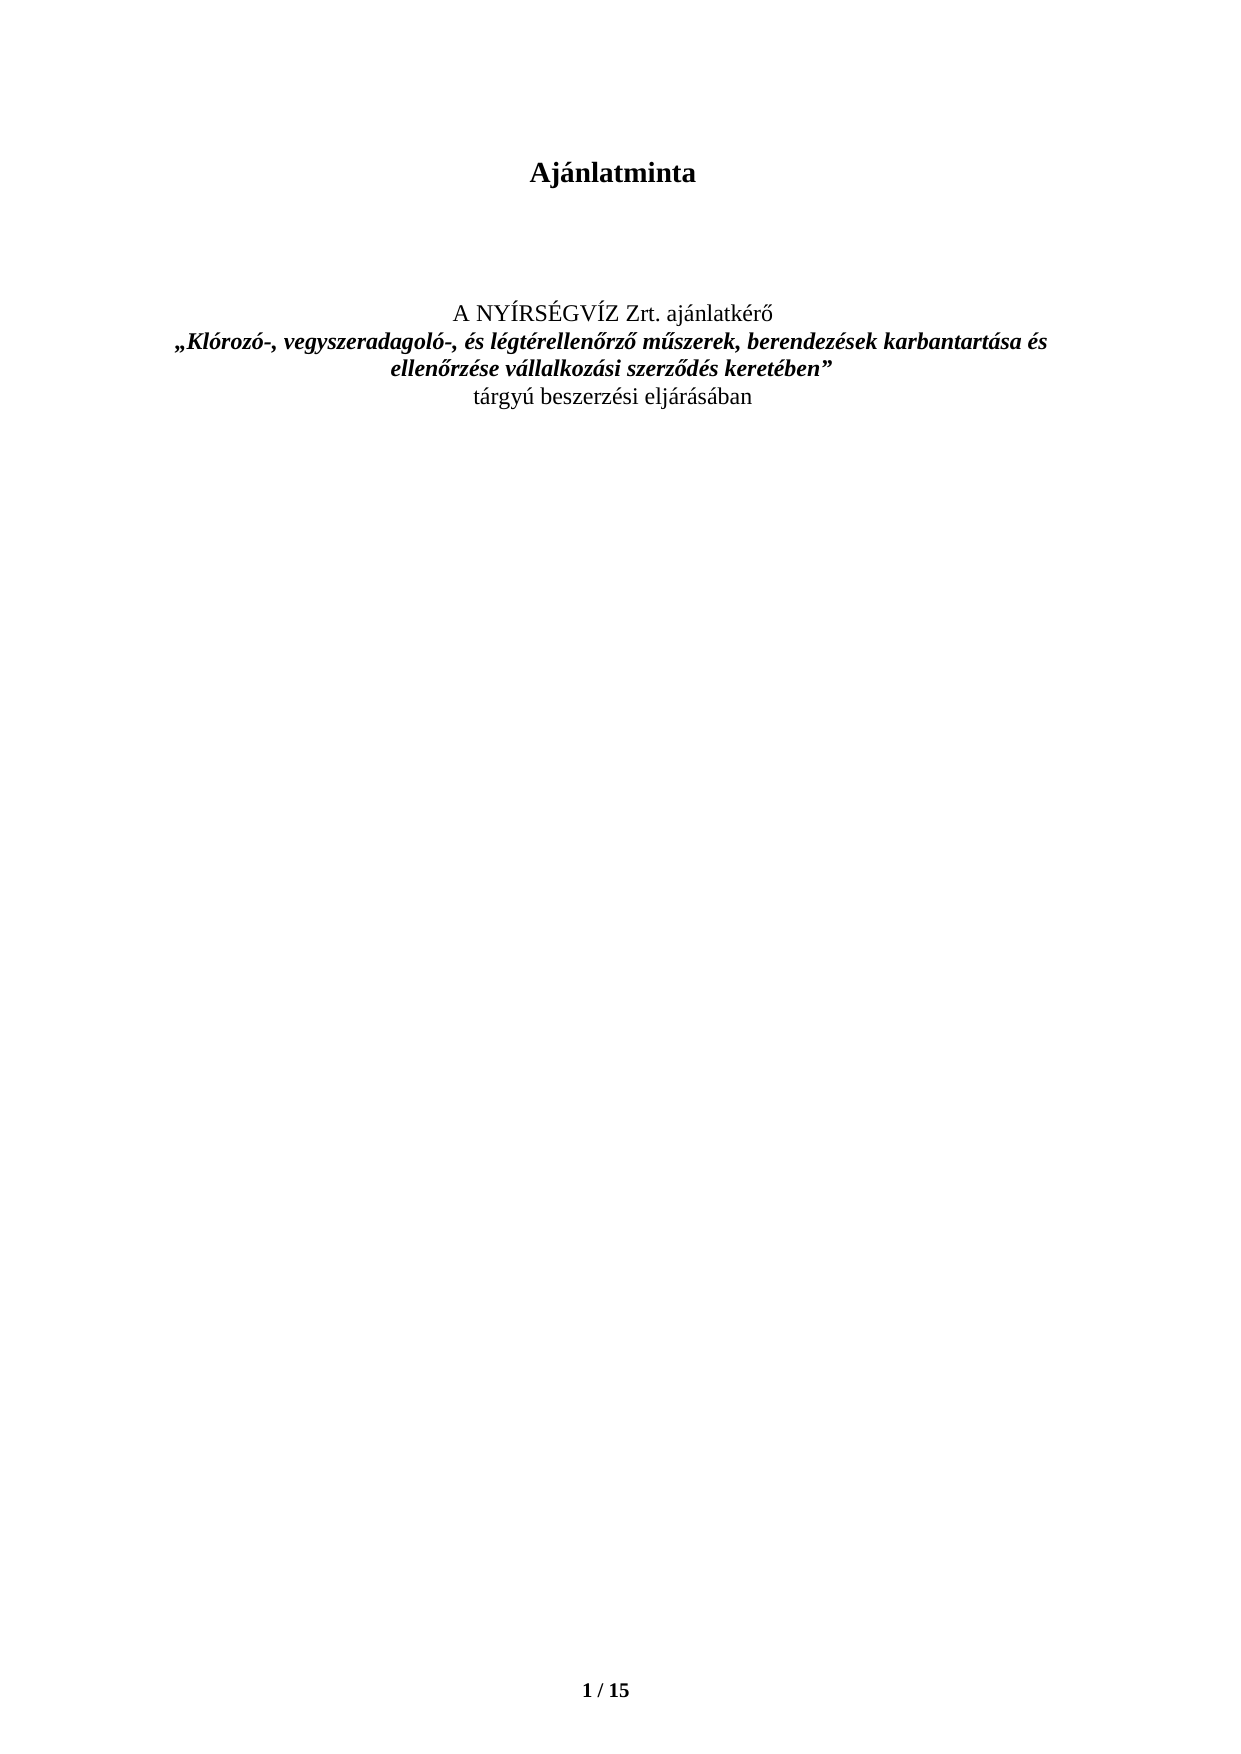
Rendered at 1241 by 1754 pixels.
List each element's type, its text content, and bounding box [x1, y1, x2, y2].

text Ajánlatminta [133, 155, 1093, 189]
text „Klórozó-, vegyszeradagoló-, és légtérellenőrző műszerek, berendezések karbantartása és ellenőrzése vállalkozási szerződés keretében” [133, 327, 1093, 382]
text A NYÍRSÉGVÍZ Zrt. ajánlatkérő [133, 299, 1093, 327]
text tárgyú beszerzési eljárásában [133, 382, 1093, 410]
